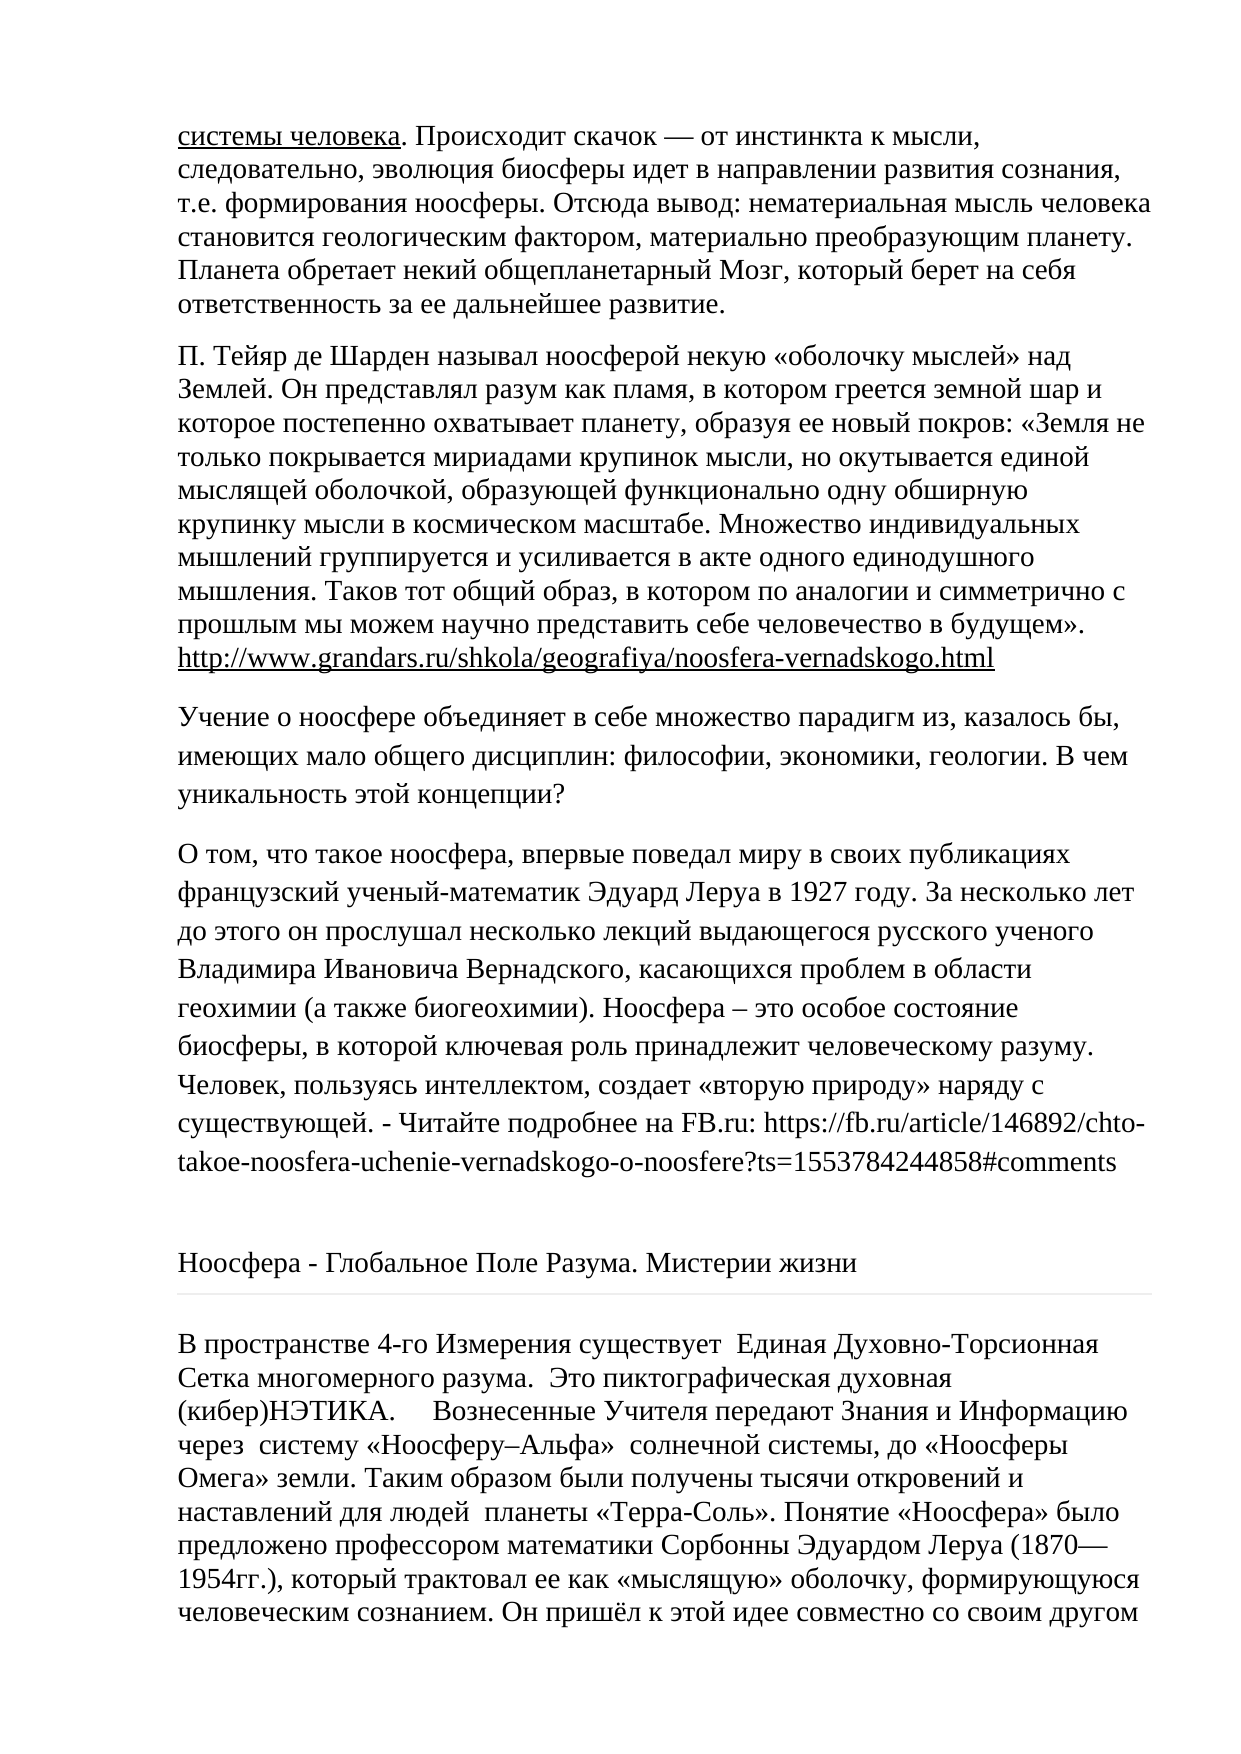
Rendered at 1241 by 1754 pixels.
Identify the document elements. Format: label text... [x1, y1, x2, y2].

text О том, что такое ноосфера, впервые поведал миру в своих публикациях французский ученый-математик Эдуард Леруа в 1927 году. За несколько лет до этого он прослушал несколько лекций выдающегося русского ученого Владимира Ивановича Вернадского, касающихся проблем в области геохимии (а также биогеохимии). Ноосфера – это особое состояние биосферы, в которой ключевая роль принадлежит человеческому разуму. Человек, пользуясь интеллектом, создает «вторую природу» наряду с существующей. - Читайте подробнее на FB.ru: https://fb.ru/article/146892/chto-takoe-noosfera-uchenie-vernadskogo-o-noosfere?ts=1553784244858#comments [177, 836, 1152, 1178]
text Ноосфера - Глобальное Поле Разума. Мистерии жизни [177, 1245, 1152, 1293]
text П. Тейяр де Шарден называл ноосферой некую «оболочку мыслей» над Землей. Он представлял разум как пламя, в котором греется земной шар и которое постепенно охватывает планету, образуя ее новый покров: «Земля не только покрывается мириадами крупинок мысли, но окутывается единой мыслящей оболочкой, образующей функционально одну обширную крупинку мысли в космическом масштабе. Множество индивидуальных мышлений группируется и усиливается в акте одного единодушного мышления. Таков тот общий образ, в котором по аналогии и симметрично с прошлым мы можем научно представить себе человечество в будущем». [177, 338, 1152, 640]
text http://www.grandars.ru/shkola/geografiya/noosfera-vernadskogo.html [177, 640, 1152, 673]
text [177, 118, 1152, 319]
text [177, 1326, 1152, 1628]
text Учение о ноосфере объединяет в себе множество парадигм из, казалось бы, имеющих мало общего дисциплин: философии, экономики, геологии. В чем уникальность этой концепции? [177, 699, 1152, 810]
